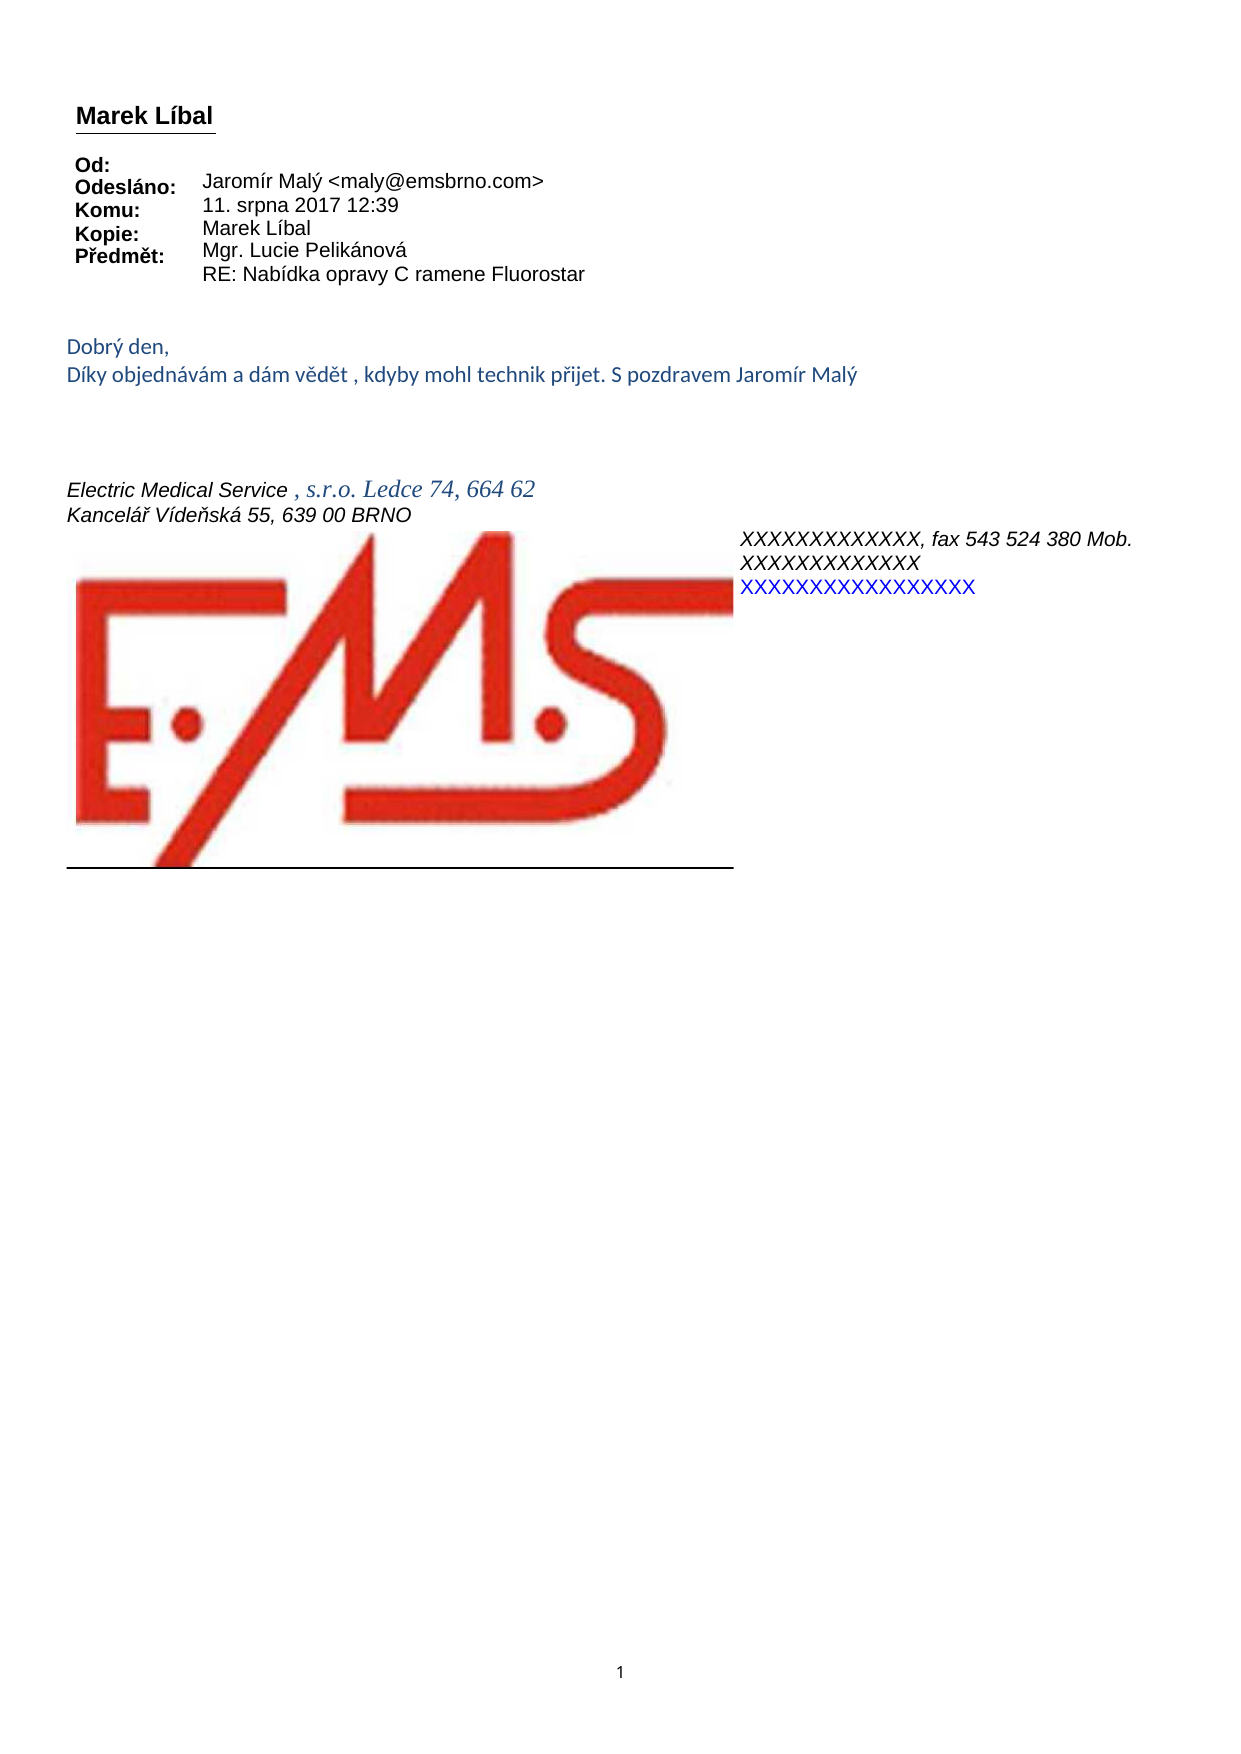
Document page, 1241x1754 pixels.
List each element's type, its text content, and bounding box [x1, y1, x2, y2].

text Kancelář Vídeňská 55, 639 00 BRNO [67, 503, 1151, 527]
picture [66, 531, 734, 869]
text Electric Medical Service , s.r.o. Ledce 74, 664 62 [67, 474, 1151, 503]
text Marek Líbal [202, 217, 1151, 240]
text Díky objednávám a dám vědět , kdyby mohl technik přijet. S pozdravem Jaromír Malý [67, 360, 1053, 388]
text XXXXXXXXXXXXX, fax 543 524 380 Mob. [67, 527, 1151, 551]
text Dobrý den, [67, 332, 1151, 360]
text 11. srpna 2017 12:39 [202, 193, 1151, 217]
text XXXXXXXXXXXXX [734, 551, 1151, 575]
text RE: Nabídka opravy C ramene Fluorostar [202, 262, 1151, 286]
text XXXXXXXXXXXXXXXXX [734, 575, 1151, 599]
text Jaromír Malý <maly@emsbrno.com> [202, 169, 1151, 193]
text Mgr. Lucie Pelikánová [202, 240, 1151, 262]
text Marek Líbal [76, 101, 216, 129]
